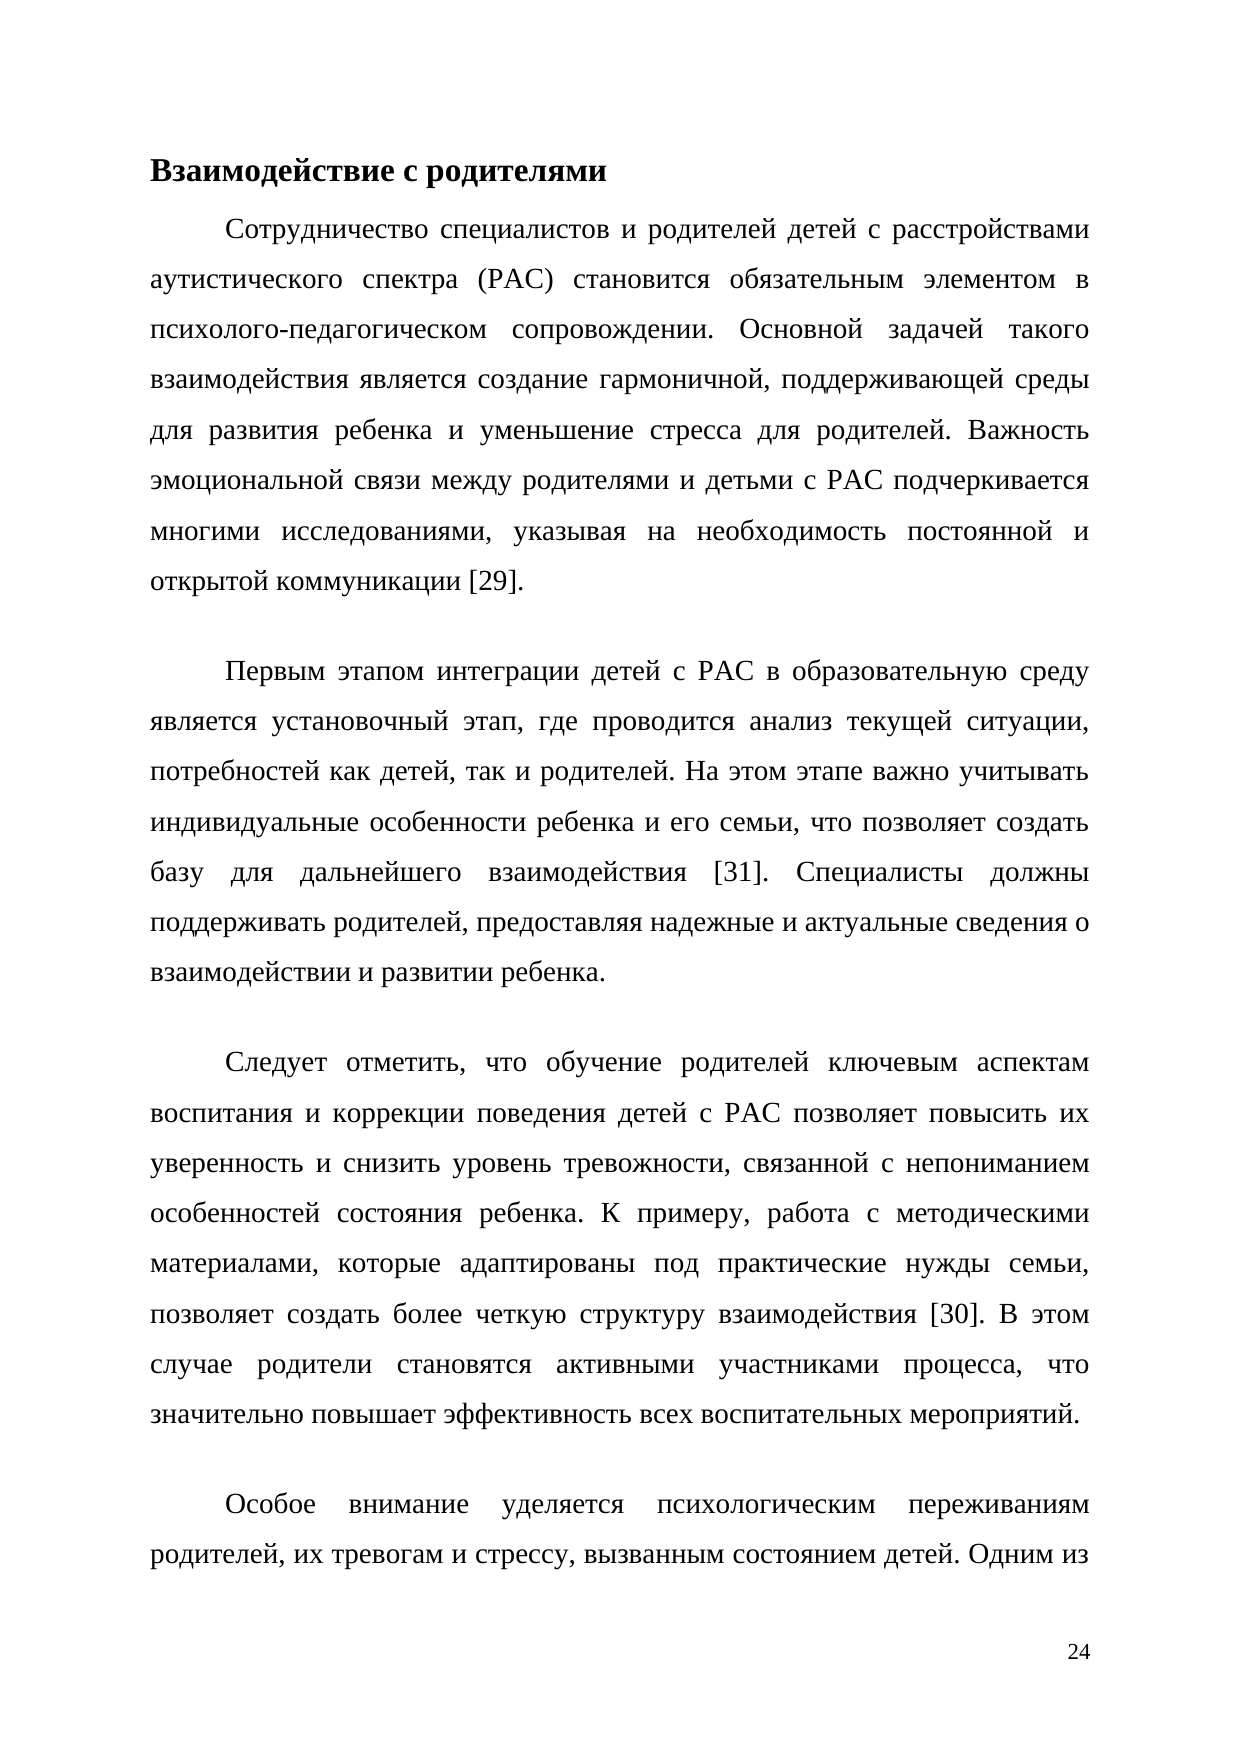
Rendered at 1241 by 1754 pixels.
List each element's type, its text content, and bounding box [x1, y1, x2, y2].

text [150, 1486, 1090, 1570]
subtitle Взаимодействие с родителями [150, 150, 1090, 188]
text Сотрудничество специалистов и родителей детей с расстройствами аутистического спектра (РАС) становится обязательным элементом в психолого-педагогическом сопровождении. Основной задачей такого взаимодействия является создание гармоничной, поддерживающей среды для развития ребенка и уменьшение стресса для родителей. Важность эмоциональной связи между родителями и детьми с РАС подчеркивается многими исследованиями, указывая на необходимость постоянной и открытой коммуникации [29]. [150, 211, 1090, 596]
text Первым этапом интеграции детей с РАС в образовательную среду является установочный этап, где проводится анализ текущей ситуации, потребностей как детей, так и родителей. На этом этапе важно учитывать индивидуальные особенности ребенка и его семьи, что позволяет создать базу для дальнейшего взаимодействия [31]. Специалисты должны поддерживать родителей, предоставляя надежные и актуальные сведения о взаимодействии и развитии ребенка. [150, 653, 1090, 988]
text Следует отметить, что обучение родителей ключевым аспектам воспитания и коррекции поведения детей с РАС позволяет повысить их уверенность и снизить уровень тревожности, связанной с непониманием особенностей состояния ребенка. К примеру, работа с методическими материалами, которые адаптированы под практические нужды семьи, позволяет создать более четкую структуру взаимодействия [30]. В этом случае родители становятся активными участниками процесса, что значительно повышает эффективность всех воспитательных мероприятий. [150, 1044, 1090, 1430]
